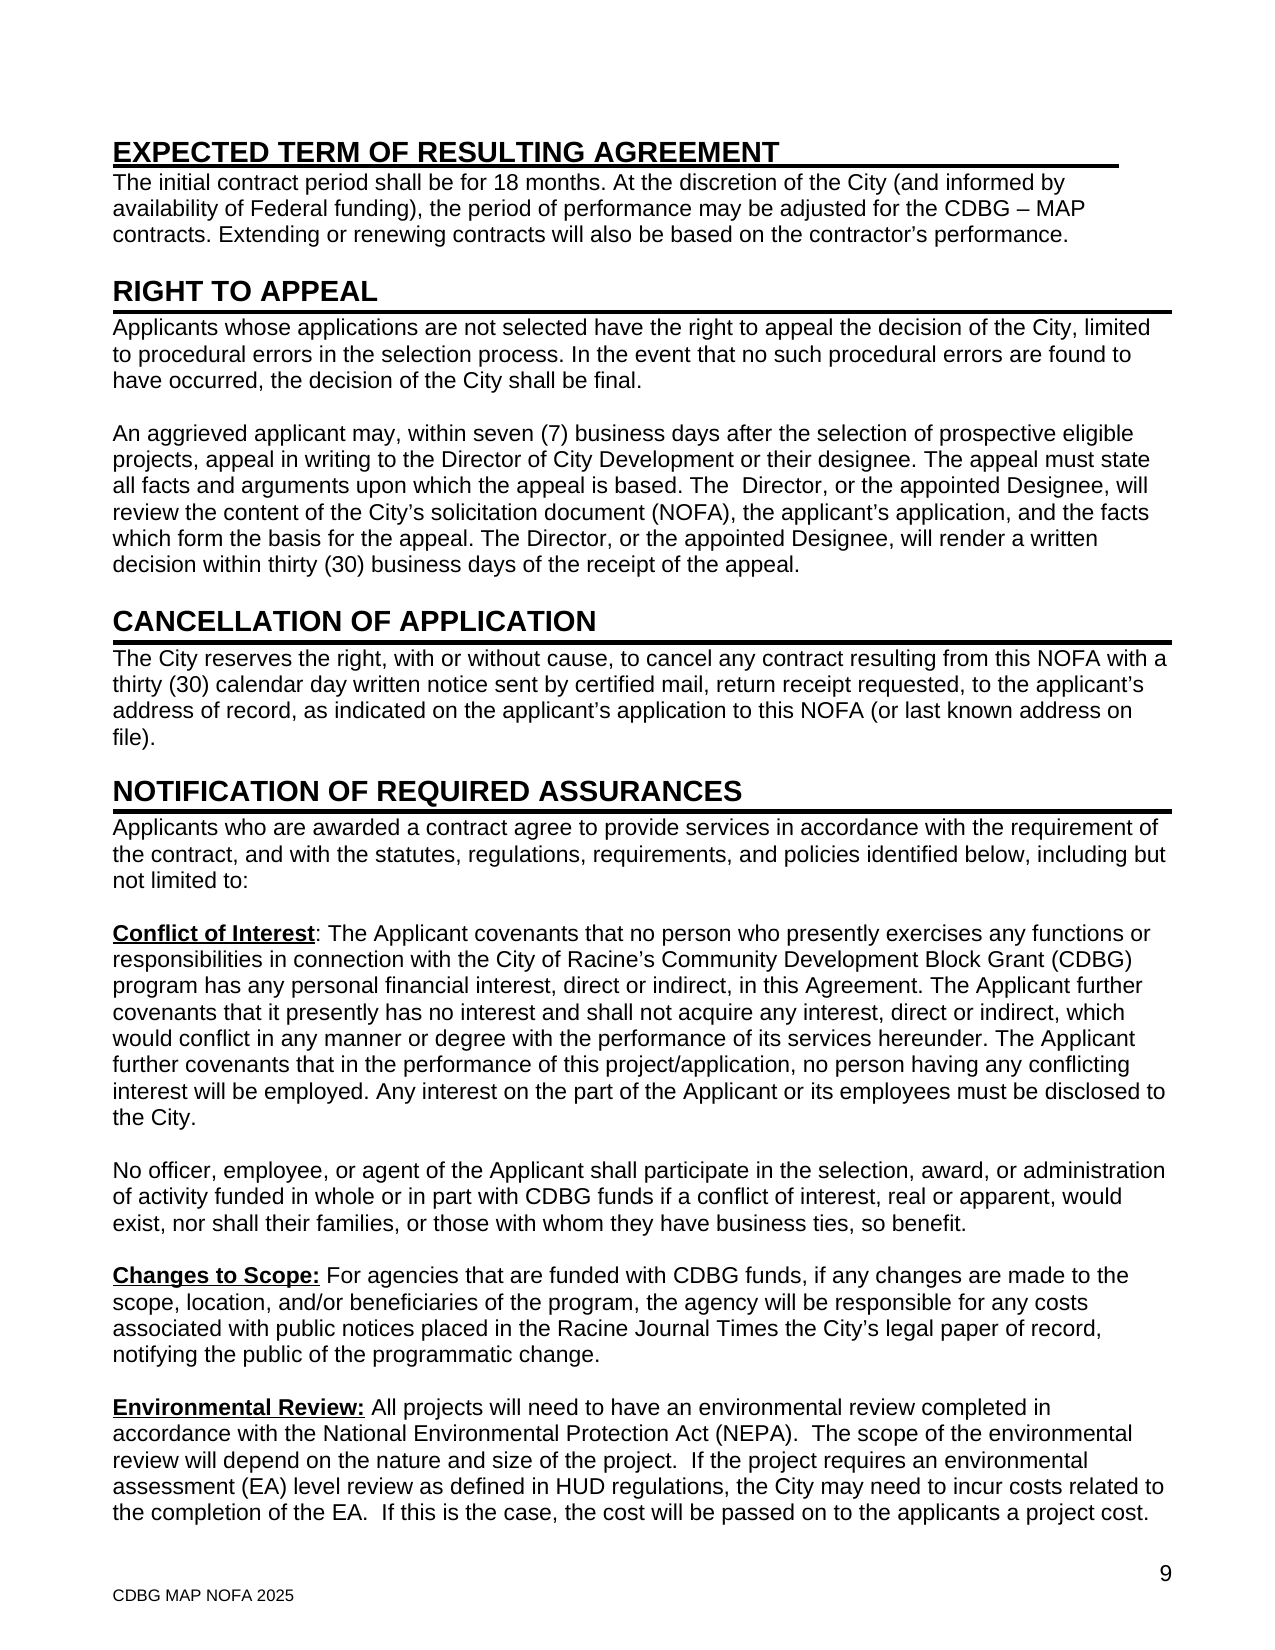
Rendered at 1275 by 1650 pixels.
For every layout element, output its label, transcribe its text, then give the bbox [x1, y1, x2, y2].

text The initial contract period shall be for 18 months. At the discretion of the City (and informed by availability of Federal funding), the period of performance may be adjusted for the CDBG – MAP contracts. Extending or renewing contracts will also be based on the contractor’s performance. [112, 168, 1172, 248]
subtitle NOTIFICATION of required assurances [112, 774, 1172, 814]
text Applicants who are awarded a contract agree to provide services in accordance with the requirement of the contract, and with the statutes, regulations, requirements, and policies identified below, including but not limited to: [112, 814, 1172, 893]
text The City reserves the right, with or without cause, to cancel any contract resulting from this NOFA with a thirty (30) calendar day written notice sent by certified mail, return receipt requested, to the applicant’s address of record, as indicated on the applicant’s application to this NOFA (or last known address on file). [112, 644, 1172, 750]
subtitle EXPECTED TERM OF RESULTING AGREEMENT [112, 135, 1172, 168]
subtitle RIGHT TO APPEAL [112, 274, 1172, 314]
text An aggrieved applicant may, within seven (7) business days after the selection of prospective eligible projects, appeal in writing to the Director of City Development or their designee. The appeal must state all facts and arguments upon which the appeal is based. The Director, or the appointed Designee, will review the content of the City’s solicitation document (NOFA), the applicant’s application, and the facts which form the basis for the appeal. The Director, or the appointed Designee, will render a written decision within thirty (30) business days of the receipt of the appeal. [112, 420, 1172, 578]
subtitle CANCELLATION OF APPLICATION [112, 604, 1172, 644]
text Changes to Scope: For agencies that are funded with CDBG funds, if any changes are made to the scope, location, and/or beneficiaries of the program, the agency will be responsible for any costs associated with public notices placed in the Racine Journal Times the City’s legal paper of record, notifying the public of the programmatic change. [112, 1262, 1172, 1368]
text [112, 1394, 1172, 1526]
text Conflict of Interest: The Applicant covenants that no person who presently exercises any functions or responsibilities in connection with the City of Racine’s Community Development Block Grant (CDBG) program has any personal financial interest, direct or indirect, in this Agreement. The Applicant further covenants that it presently has no interest and shall not acquire any interest, direct or indirect, which would conflict in any manner or degree with the performance of its services hereunder. The Applicant further covenants that in the performance of this project/application, no person having any conflicting interest will be employed. Any interest on the part of the Applicant or its employees must be disclosed to the City. [112, 919, 1172, 1130]
text Applicants whose applications are not selected have the right to appeal the decision of the City, limited to procedural errors in the selection process. In the event that no such procedural errors are found to have occurred, the decision of the City shall be final. [112, 314, 1172, 393]
text No officer, employee, or agent of the Applicant shall participate in the selection, award, or administration of activity funded in whole or in part with CDBG funds if a conflict of interest, real or apparent, would exist, nor shall their families, or those with whom they have business ties, so benefit. [112, 1157, 1172, 1236]
